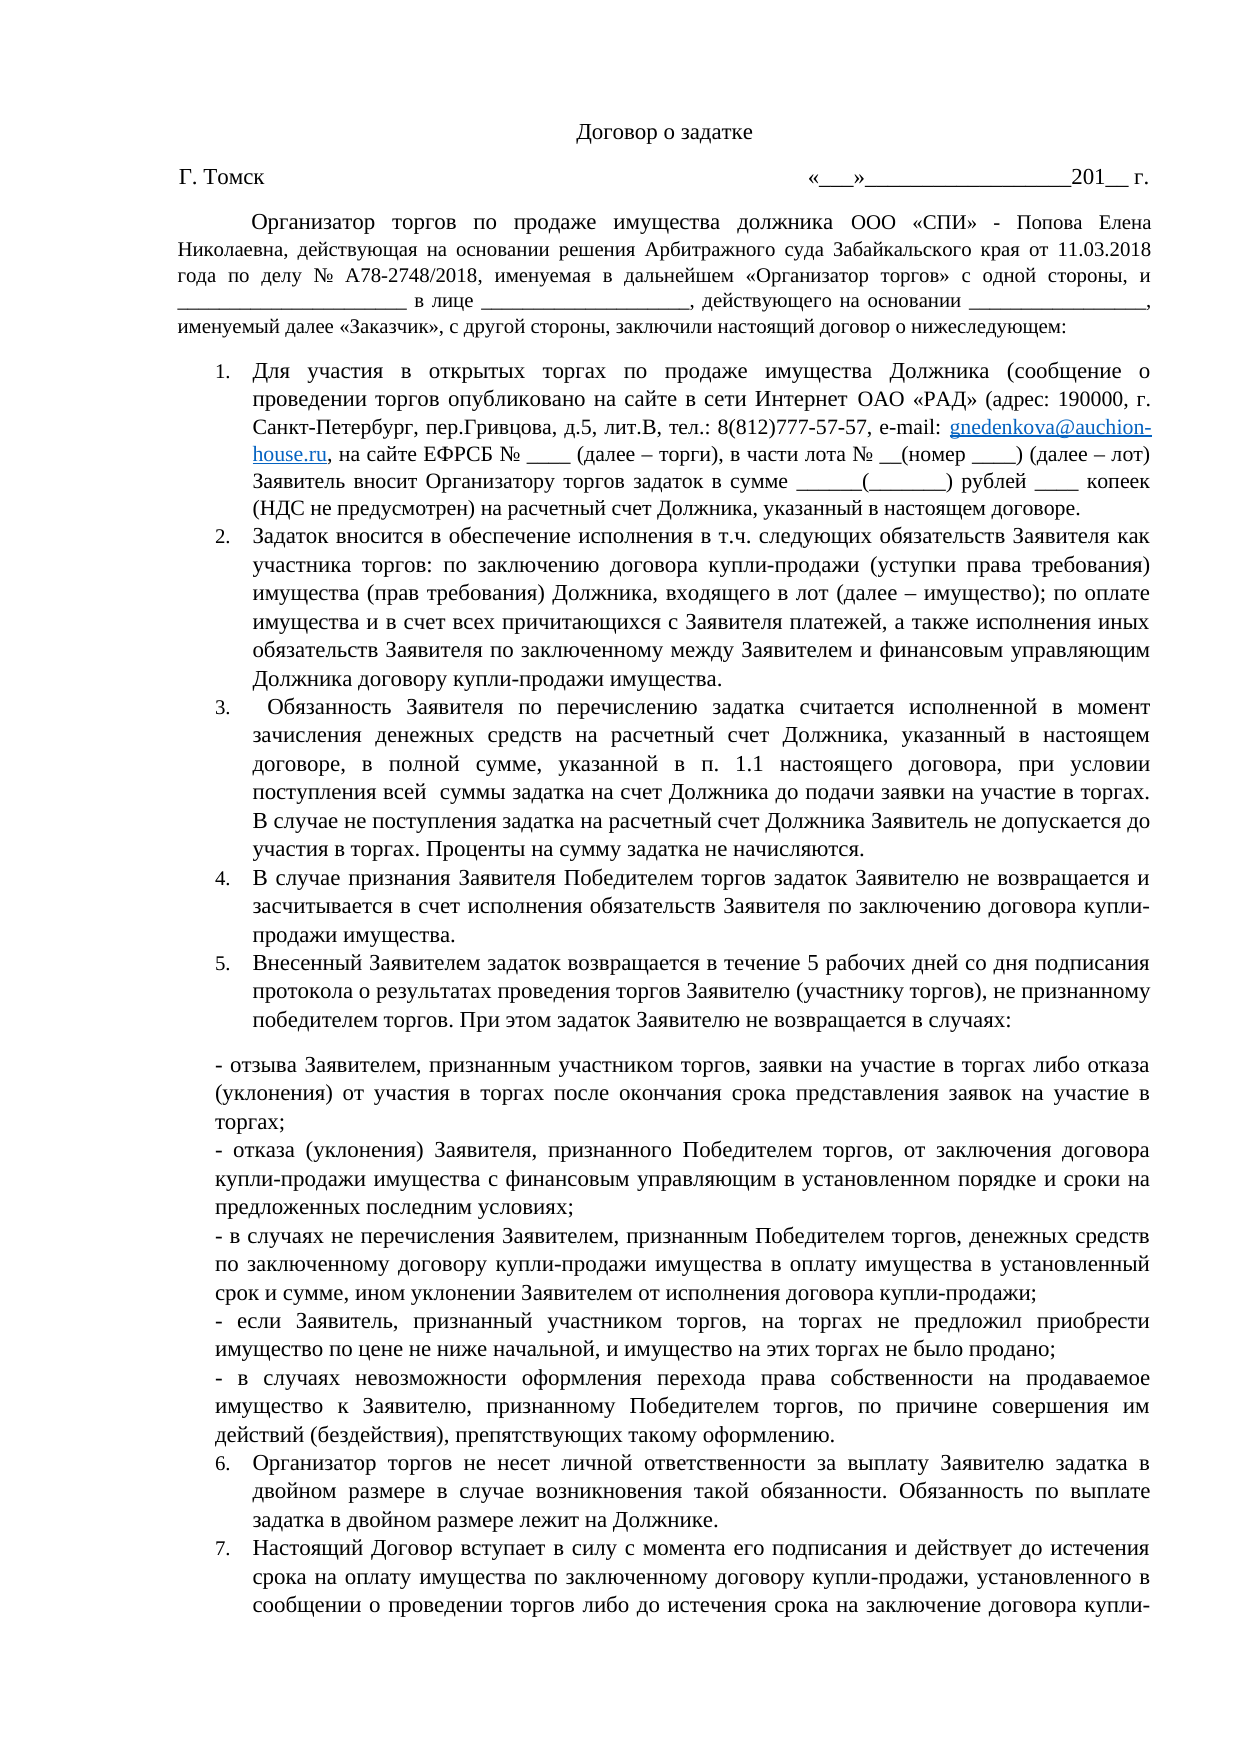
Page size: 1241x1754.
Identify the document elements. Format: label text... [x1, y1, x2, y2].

text - в случаях невозможности оформления перехода права собственности на продаваемое имущество к Заявителю, признанному Победителем торгов, по причине совершения им действий (бездействия), препятствующих такому оформлению. [215, 1364, 1152, 1447]
text - отзыва Заявителем, признанным участником торгов, заявки на участие в торгах либо отказа (уклонения) от участия в торгах после окончания срока представления заявок на участие в торгах; [215, 1051, 1152, 1134]
list Задаток вносится в обеспечение исполнения в т.ч. следующих обязательств Заявителя как участника торгов: по заключению договора купли-продажи (уступки права требования) имущества (прав требования) Должника, входящего в лот (далее – имущество); по оплате имущества и в счет всех причитающихся с Заявителя платежей, а также исполнения иных обязательств Заявителя по заключенному между Заявителем и финансовым управляющим Должника договору купли-продажи имущества. [215, 522, 1152, 691]
list В случае признания Заявителя Победителем торгов задаток Заявителю не возвращается и засчитывается в счет исполнения обязательств Заявителя по заключению договора купли-продажи имущества. [215, 864, 1152, 947]
list Обязанность Заявителя по перечислению задатка считается исполненной в момент зачисления денежных средств на расчетный счет Должника, указанный в настоящем договоре, в полной сумме, указанной в п. 1.1 настоящего договора, при условии поступления всей суммы задатка на счет Должника до подачи заявки на участие в торгах. В случае не поступления задатка на расчетный счет Должника Заявитель не допускается до участия в торгах. Проценты на сумму задатка не начисляются. [215, 693, 1152, 862]
text Организатор торгов по продаже имущества должника ООО «СПИ» - Попова Елена Николаевна, действующая на основании решения Арбитражного суда Забайкальского края от 11.03.2018 года по делу № А78-2748/2018, именуемая в дальнейшем «Организатор торгов» с одной стороны, и ______________________ в лице ____________________, действующего на основании _________________, именуемый далее «Заказчик», с другой стороны, заключили настоящий договор о нижеследующем: [177, 208, 1152, 338]
text - в случаях не перечисления Заявителем, признанным Победителем торгов, денежных средств по заключенному договору купли-продажи имущества в оплату имущества в установленный срок и сумме, ином уклонении Заявителем от исполнения договора купли-продажи; [215, 1222, 1152, 1305]
list Организатор торгов не несет личной ответственности за выплату Заявителю задатка в двойном размере в случае возникновения такой обязанности. Обязанность по выплате задатка в двойном размере лежит на Должнике. [215, 1449, 1152, 1532]
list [215, 1534, 1152, 1618]
text Г. Томск «___»__________________201__ г. [177, 163, 1152, 189]
text - отказа (уклонения) Заявителя, признанного Победителем торгов, от заключения договора купли-продажи имущества с финансовым управляющим в установленном порядке и сроки на предложенных последним условиях; [215, 1136, 1152, 1219]
list Для участия в открытых торгах по продаже имущества Должника (сообщение о проведении торгов опубликовано на сайте в сети Интернет ОАО «РАД» (адрес: 190000, г. Санкт-Петербург, пер.Гривцова, д.5, лит.В, тел.: 8(812)777-57-57, e-mail: gnedenkova@auchion-house.ru, на сайте ЕФРСБ № ____ (далее – торги), в части лота № __(номер ____) (далее – лот) Заявитель вносит Организатору торгов задаток в сумме ______(_______) рублей ____ копеек (НДС не предусмотрен) на расчетный счет Должника, указанный в настоящем договоре. [215, 357, 1152, 521]
text - если Заявитель, признанный участником торгов, на торгах не предложил приобрести имущество по цене не ниже начальной, и имущество на этих торгах не было продано; [215, 1307, 1152, 1362]
list Внесенный Заявителем задаток возвращается в течение 5 рабочих дней со дня подписания протокола о результатах проведения торгов Заявителю (участнику торгов), не признанному победителем торгов. При этом задаток Заявителю не возвращается в случаях: [215, 949, 1152, 1032]
text Договор о задатке [177, 118, 1152, 144]
